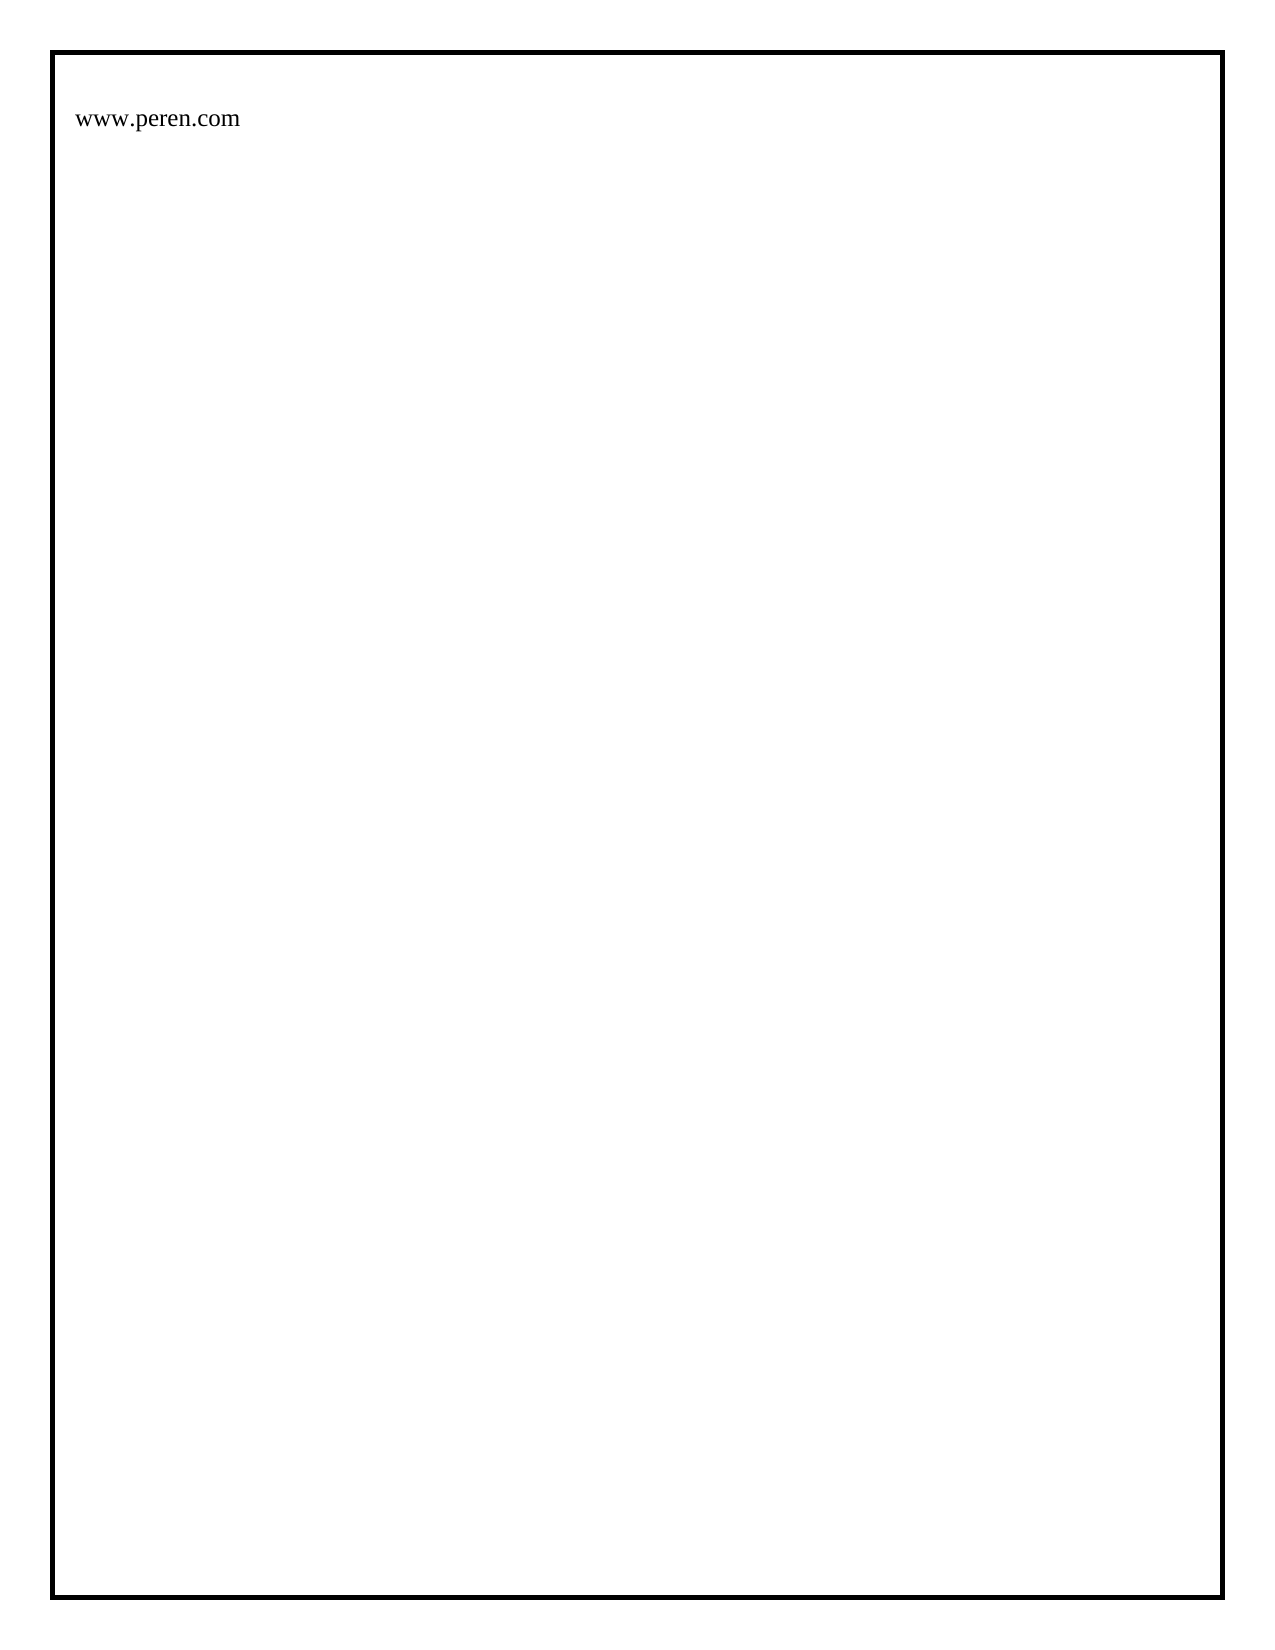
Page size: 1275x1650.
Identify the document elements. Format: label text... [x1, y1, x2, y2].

text www.peren.com [75, 103, 1200, 132]
